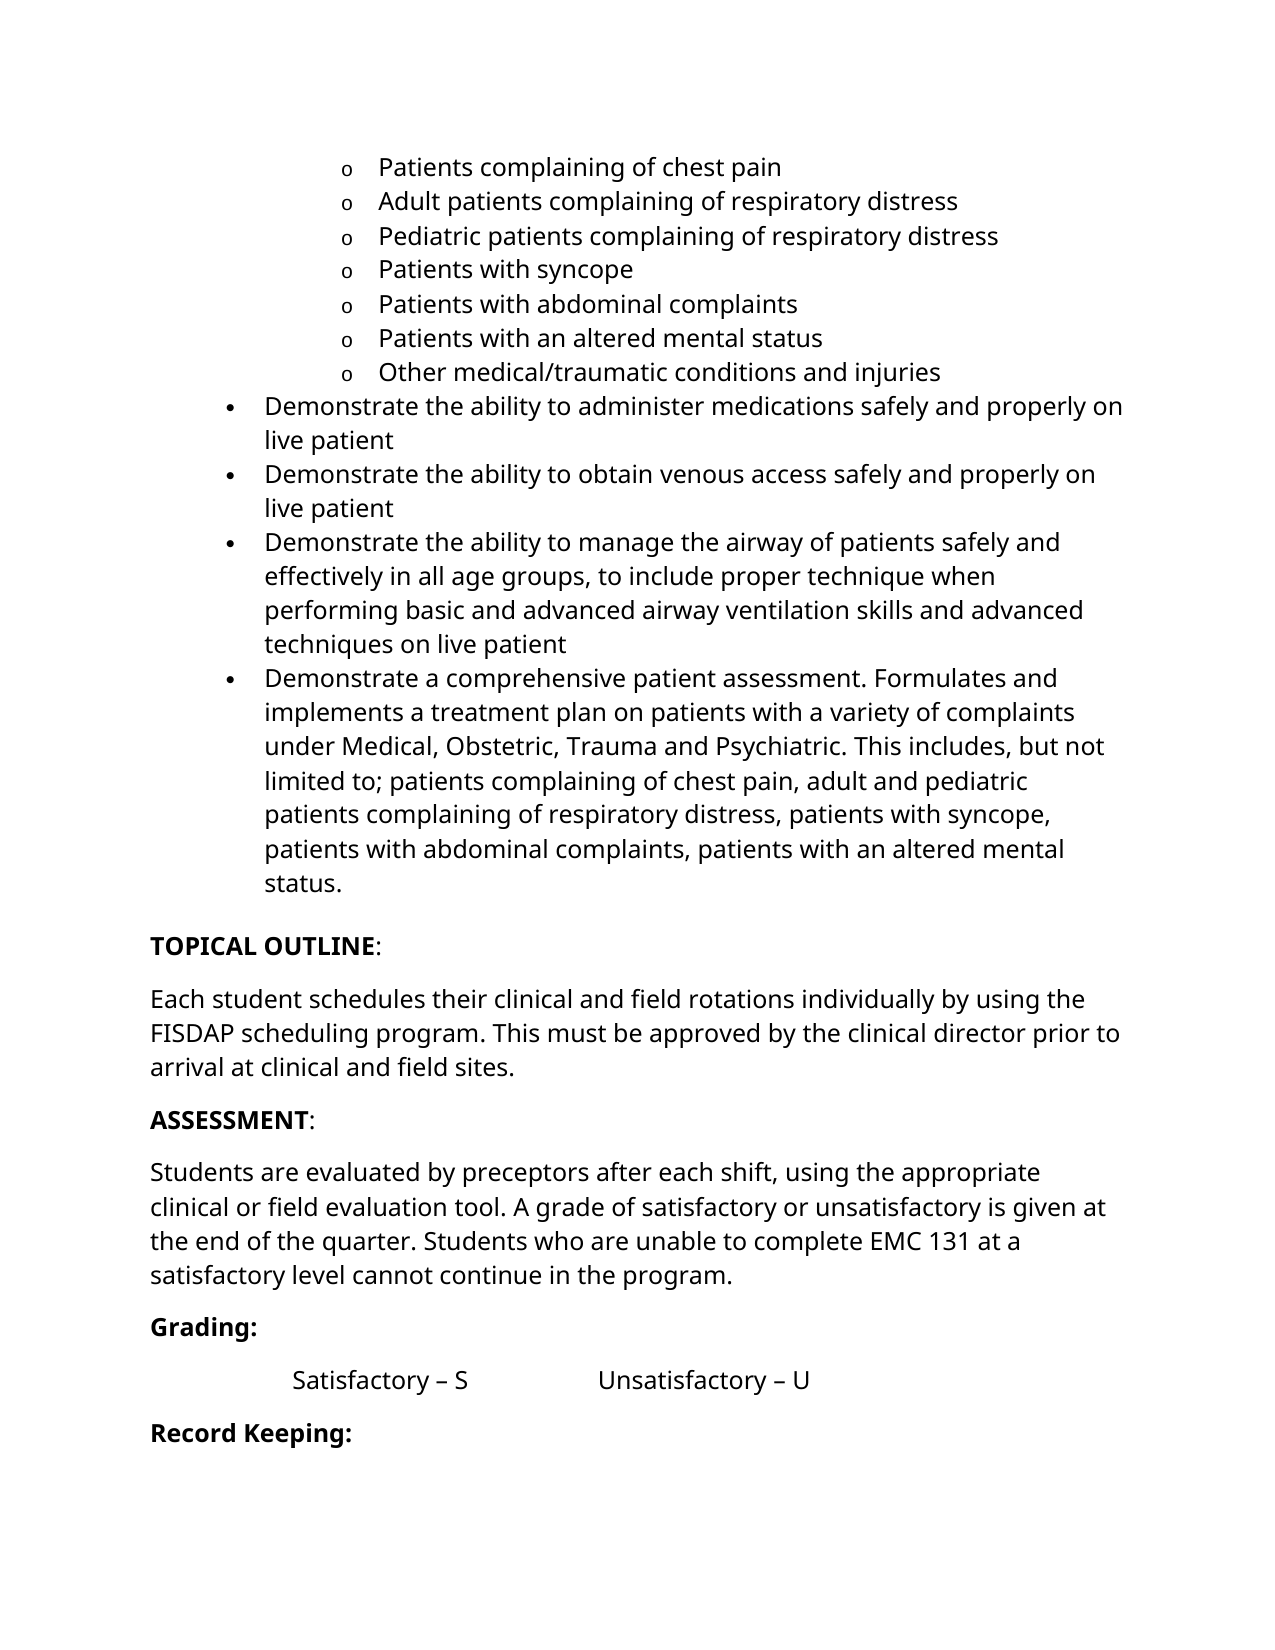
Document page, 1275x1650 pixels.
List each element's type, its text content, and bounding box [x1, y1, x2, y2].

list Patients complaining of chest pain [341, 150, 1125, 184]
list Patients with abdominal complaints [341, 286, 1125, 320]
list Demonstrate the ability to administer medications safely and properly on live patient [227, 388, 1125, 457]
text ASSESSMENT: [150, 1102, 1125, 1136]
text Students are evaluated by preceptors after each shift, using the appropriate clinical or field evaluation tool. A grade of satisfactory or unsatisfactory is given at the end of the quarter. Students who are unable to complete EMC 131 at a satisfactory level cannot continue in the program. [150, 1155, 1125, 1291]
list Patients with syncope [341, 252, 1125, 286]
text Each student schedules their clinical and field rotations individually by using the FISDAP scheduling program. This must be approved by the clinical director prior to arrival at clinical and field sites. [150, 981, 1125, 1083]
list Other medical/traumatic conditions and injuries [341, 354, 1125, 388]
list Demonstrate the ability to obtain venous access safely and properly on live patient [227, 457, 1125, 525]
list Adult patients complaining of respiratory distress [341, 184, 1125, 218]
text TOPICAL OUTLINE: [150, 928, 1125, 963]
list Patients with an altered mental status [341, 320, 1125, 354]
text Record Keeping: [150, 1416, 1125, 1450]
list Pediatric patients complaining of respiratory distress [341, 218, 1125, 252]
list Demonstrate a comprehensive patient assessment. Formulates and implements a treatment plan on patients with a variety of complaints under Medical, Obstetric, Trauma and Psychiatric. This includes, but not limited to; patients complaining of chest pain, adult and pediatric patients complaining of respiratory distress, patients with syncope, patients with abdominal complaints, patients with an altered mental status. [227, 661, 1125, 899]
text Grading: [150, 1310, 1125, 1344]
text Satisfactory – S Unsatisfactory – U [150, 1363, 1125, 1397]
list Demonstrate the ability to manage the airway of patients safely and effectively in all age groups, to include proper technique when performing basic and advanced airway ventilation skills and advanced techniques on live patient [227, 525, 1125, 661]
